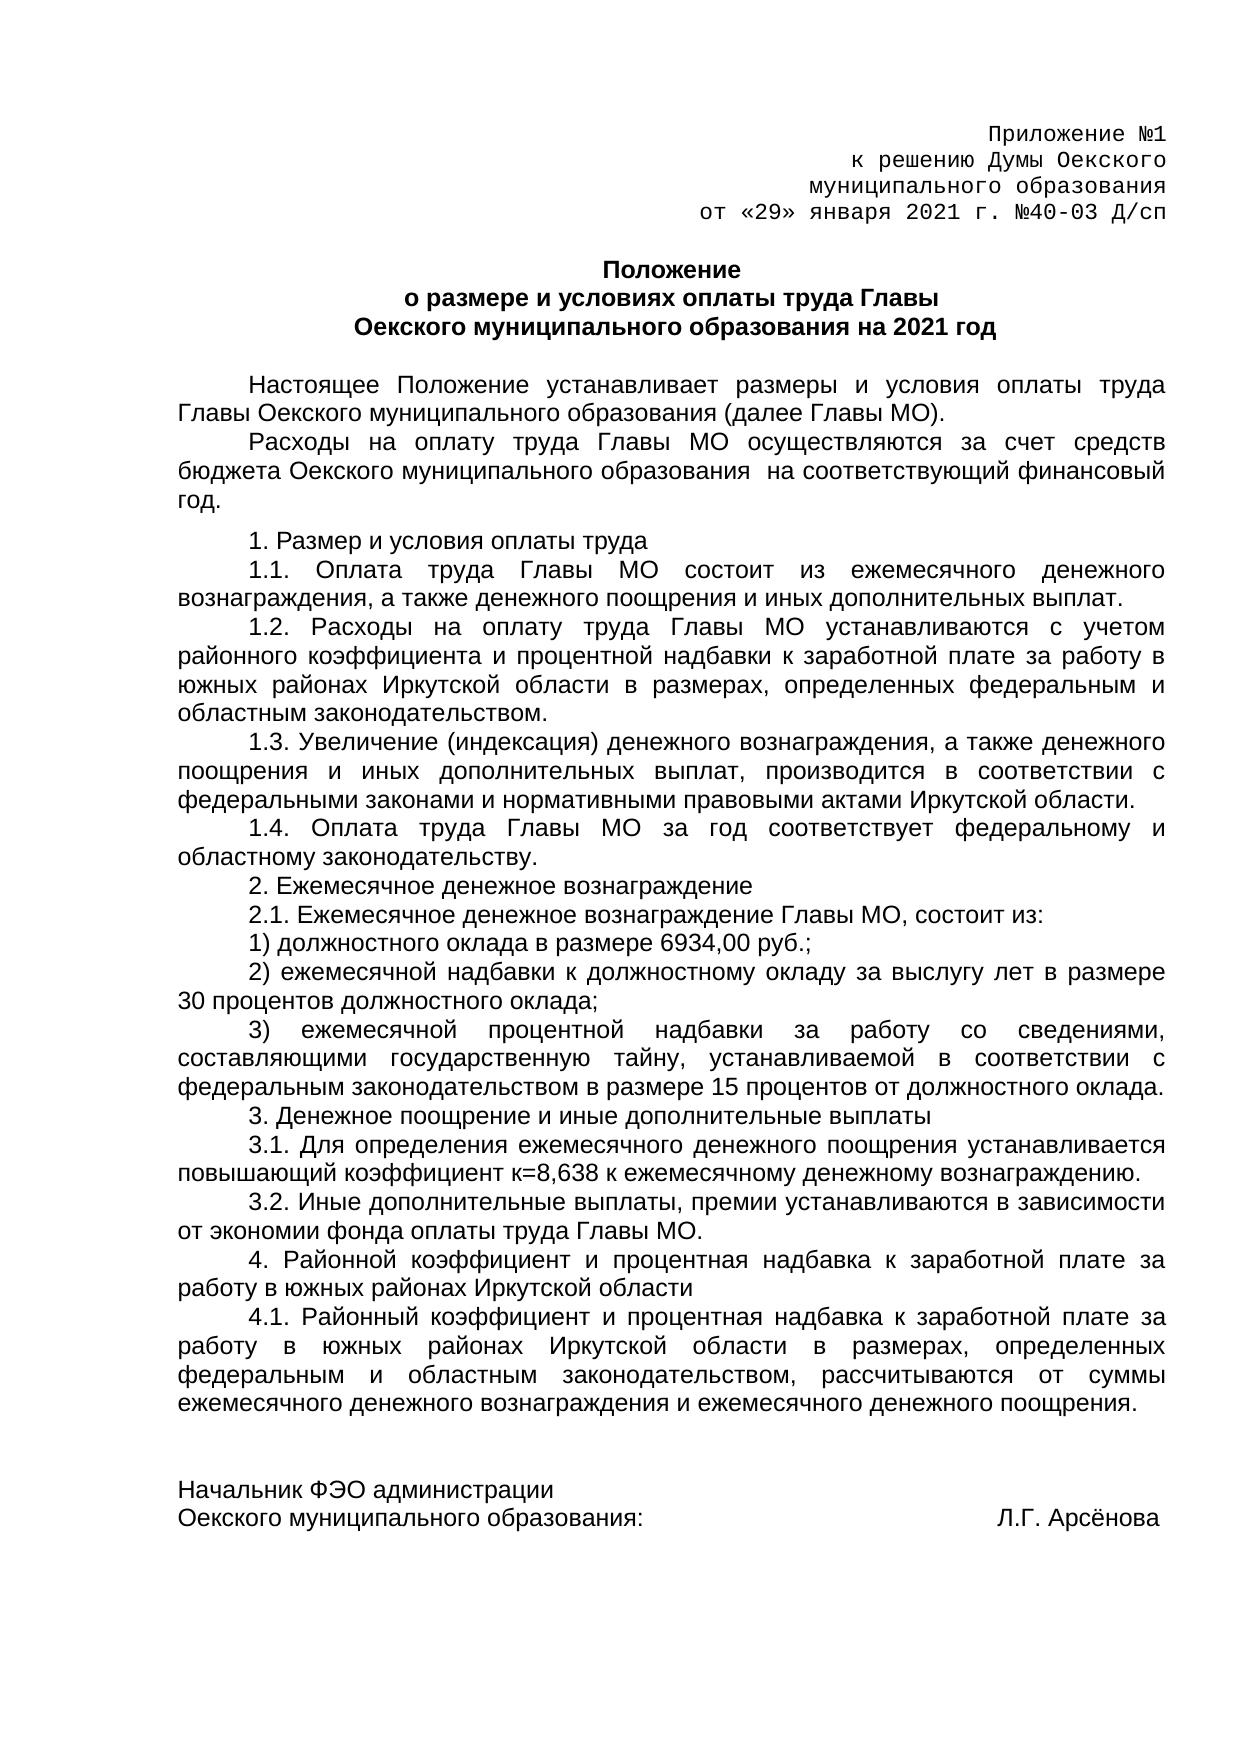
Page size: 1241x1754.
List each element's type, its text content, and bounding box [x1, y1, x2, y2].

text 2. Ежемесячное денежное вознаграждение [177, 871, 1167, 900]
text 3) ежемесячной процентной надбавки за работу со сведениями, составляющими государственную тайну, устанавливаемой в соответствии с федеральным законодательством в размере 15 процентов от должностного оклада. [177, 1015, 1167, 1101]
text муниципального образования [177, 174, 1167, 200]
text Приложение №1 [177, 122, 1167, 148]
text 1.4. Оплата труда Главы МО за год соответствует федеральному и областному законодательству. [177, 813, 1167, 871]
subtitle Положение о размере и условиях оплаты труда Главы [177, 255, 1167, 312]
subtitle Оекского муниципального образования на 2021 год [177, 312, 1167, 341]
text 3. Денежное поощрение и иные дополнительные выплаты [177, 1101, 1167, 1130]
text 4.1. Районный коэффициент и процентная надбавка к заработной плате за работу в южных районах Иркутской области в размерах, определенных федеральным и областным законодательством, рассчитываются от суммы ежемесячного денежного вознаграждения и ежемесячного денежного поощрения. [177, 1302, 1167, 1417]
text 2) ежемесячной надбавки к должностному окладу за выслугу лет в размере 30 процентов должностного оклада; [177, 957, 1167, 1015]
text Расходы на оплату труда Главы МО осуществляются за счет средств бюджета Оекского муниципального образования на соответствующий финансовый год. [177, 427, 1167, 513]
text Настоящее Положение устанавливает размеры и условия оплаты труда Главы Оекского муниципального образования (далее Главы МО). [177, 370, 1167, 427]
text Оекского муниципального образования: Л.Г. Арсёнова [177, 1503, 1167, 1532]
text 3.1. Для определения ежемесячного денежного поощрения устанавливается повышающий коэффициент к=8,638 к ежемесячному денежному вознаграждению. [177, 1130, 1167, 1187]
text 2.1. Ежемесячное денежное вознаграждение Главы МО, состоит из: [177, 900, 1167, 928]
text Начальник ФЭО администрации [177, 1475, 1167, 1503]
text от «29» января 2021 г. №40-03 Д/сп [177, 200, 1167, 226]
text 1.1. Оплата труда Главы МО состоит из ежемесячного денежного вознаграждения, а также денежного поощрения и иных дополнительных выплат. [177, 555, 1167, 612]
text 1.3. Увеличение (индексация) денежного вознаграждения, а также денежного поощрения и иных дополнительных выплат, производится в соответствии с федеральными законами и нормативными правовыми актами Иркутской области. [177, 727, 1167, 813]
text 1.2. Расходы на оплату труда Главы МО устанавливаются с учетом районного коэффициента и процентной надбавки к заработной плате за работу в южных районах Иркутской области в размерах, определенных федеральным и областным законодательством. [177, 612, 1167, 727]
subtitle 1. Размер и условия оплаты труда [177, 526, 1167, 555]
text 3.2. Иные дополнительные выплаты, премии устанавливаются в зависимости от экономии фонда оплаты труда Главы МО. [177, 1187, 1167, 1245]
text 1) должностного оклада в размере 6934,00 руб.; [177, 928, 1167, 957]
text к решению Думы Оекского [177, 148, 1167, 174]
text 4. Районной коэффициент и процентная надбавка к заработной плате за работу в южных районах Иркутской области [177, 1245, 1167, 1302]
